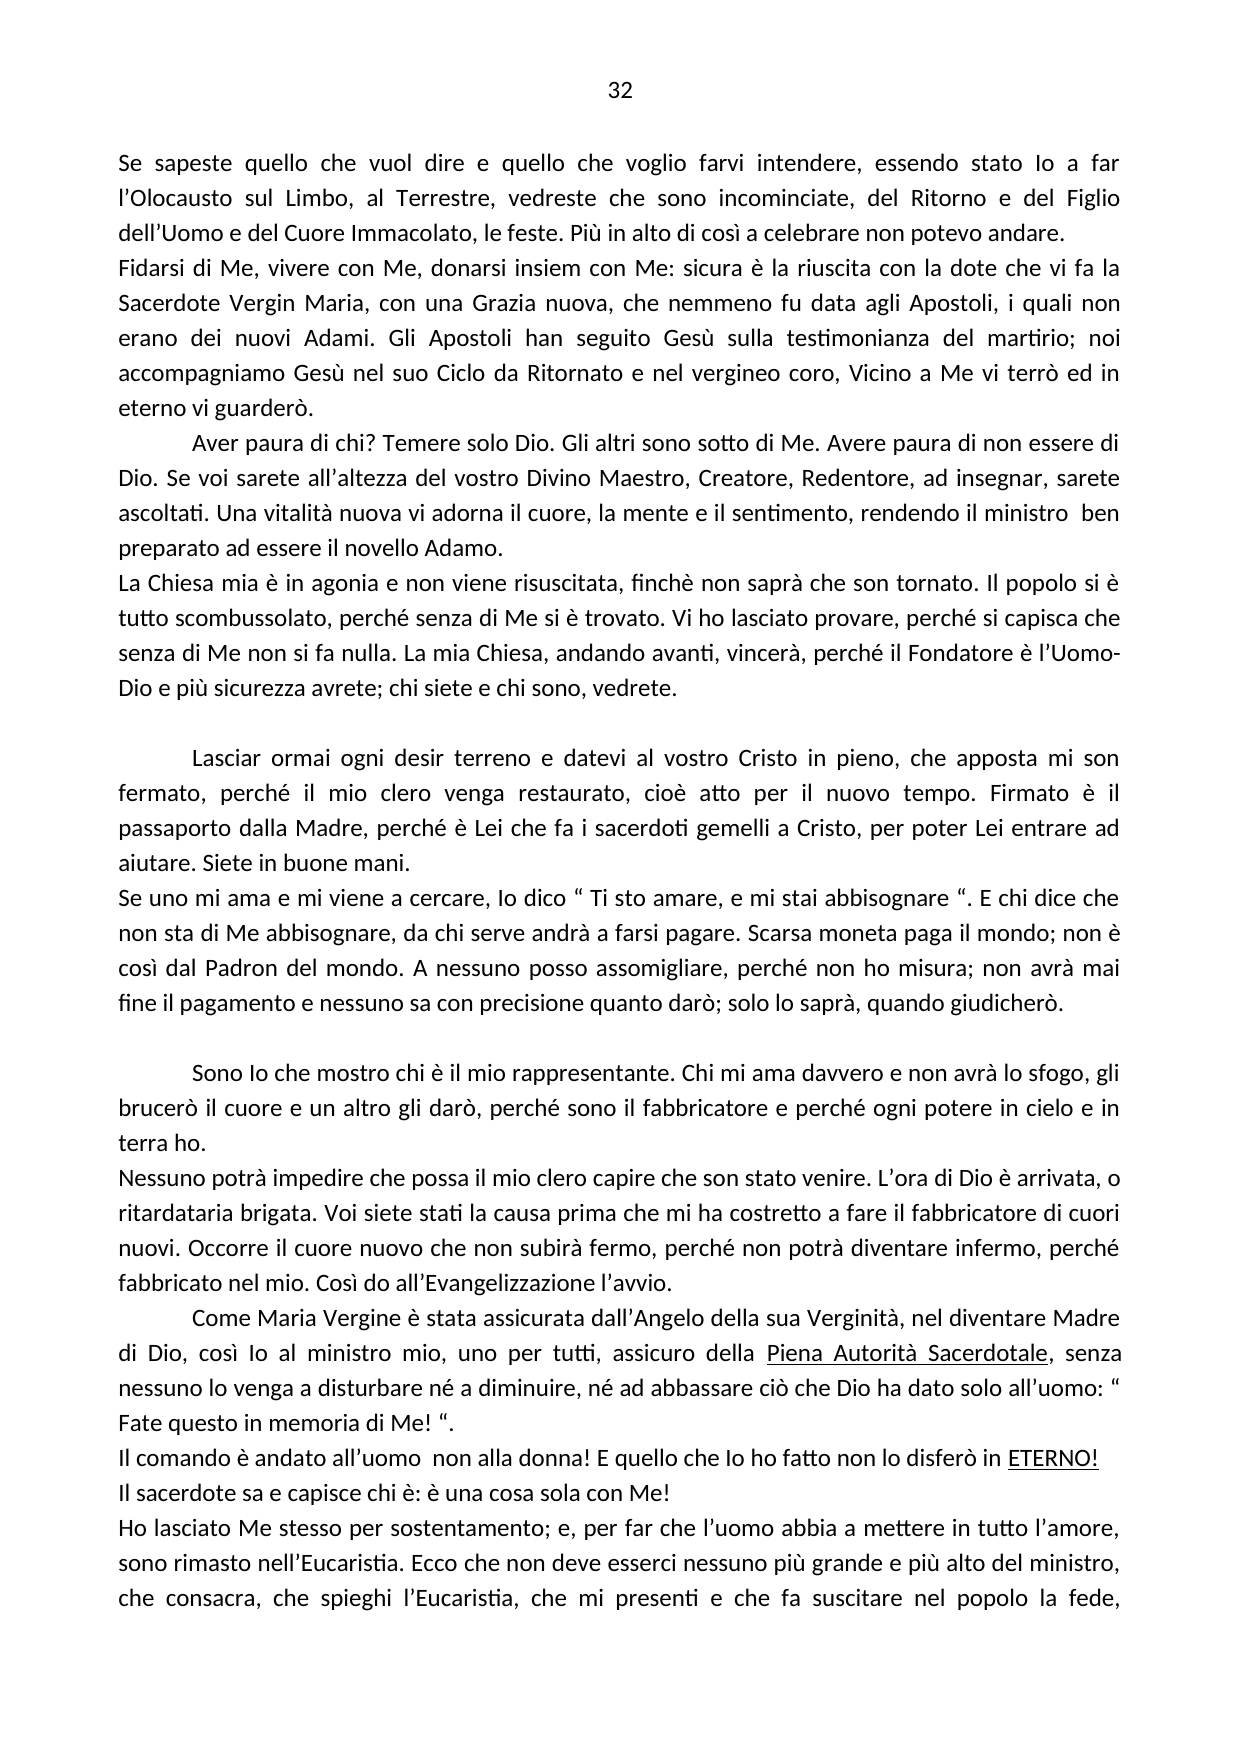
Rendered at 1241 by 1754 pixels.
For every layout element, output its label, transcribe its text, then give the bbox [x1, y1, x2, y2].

text Il sacerdote sa e capisce chi è: è una cosa sola con Me! [118, 1478, 1122, 1508]
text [118, 1513, 1122, 1613]
text Fidarsi di Me, vivere con Me, donarsi insiem con Me: sicura è la riuscita con la dote che vi fa la Sacerdote Vergin Maria, con una Grazia nuova, che nemmeno fu data agli Apostoli, i quali non erano dei nuovi Adami. Gli Apostoli han seguito Gesù sulla testimonianza del martirio; noi accompagniamo Gesù nel suo Ciclo da Ritornato e nel vergineo coro, Vicino a Me vi terrò ed in eterno vi guarderò. [118, 253, 1122, 423]
text Nessuno potrà impedire che possa il mio clero capire che son stato venire. L’ora di Dio è arrivata, o ritardataria brigata. Voi siete stati la causa prima che mi ha costretto a fare il fabbricatore di cuori nuovi. Occorre il cuore nuovo che non subirà fermo, perché non potrà diventare infermo, perché fabbricato nel mio. Così do all’Evangelizzazione l’avvio. [118, 1163, 1122, 1298]
text Se sapeste quello che vuol dire e quello che voglio farvi intendere, essendo stato Io a far l’Olocausto sul Limbo, al Terrestre, vedreste che sono incominciate, del Ritorno e del Figlio dell’Uomo e del Cuore Immacolato, le feste. Più in alto di così a celebrare non potevo andare. [118, 148, 1122, 248]
text Aver paura di chi? Temere solo Dio. Gli altri sono sotto di Me. Avere paura di non essere di Dio. Se voi sarete all’altezza del vostro Divino Maestro, Creatore, Redentore, ad insegnar, sarete ascoltati. Una vitalità nuova vi adorna il cuore, la mente e il sentimento, rendendo il ministro ben preparato ad essere il novello Adamo. [118, 428, 1122, 563]
text Lasciar ormai ogni desir terreno e datevi al vostro Cristo in pieno, che apposta mi son fermato, perché il mio clero venga restaurato, cioè atto per il nuovo tempo. Firmato è il passaporto dalla Madre, perché è Lei che fa i sacerdoti gemelli a Cristo, per poter Lei entrare ad aiutare. Siete in buone mani. [118, 743, 1122, 878]
text La Chiesa mia è in agonia e non viene risuscitata, finchè non saprà che son tornato. Il popolo si è tutto scombussolato, perché senza di Me si è trovato. Vi ho lasciato provare, perché si capisca che senza di Me non si fa nulla. La mia Chiesa, andando avanti, vincerà, perché il Fondatore è l’Uomo-Dio e più sicurezza avrete; chi siete e chi sono, vedrete. [118, 568, 1122, 703]
text Come Maria Vergine è stata assicurata dall’Angelo della sua Verginità, nel diventare Madre di Dio, così Io al ministro mio, uno per tutti, assicuro della Piena Autorità Sacerdotale, senza nessuno lo venga a disturbare né a diminuire, né ad abbassare ciò che Dio ha dato solo all’uomo: “ Fate questo in memoria di Me! “. [118, 1303, 1122, 1438]
text Se uno mi ama e mi viene a cercare, Io dico “ Ti sto amare, e mi stai abbisognare “. E chi dice che non sta di Me abbisognare, da chi serve andrà a farsi pagare. Scarsa moneta paga il mondo; non è così dal Padron del mondo. A nessuno posso assomigliare, perché non ho misura; non avrà mai fine il pagamento e nessuno sa con precisione quanto darò; solo lo saprà, quando giudicherò. [118, 883, 1122, 1018]
text Il comando è andato all’uomo non alla donna! E quello che Io ho fatto non lo disferò in ETERNO! [118, 1443, 1122, 1473]
text Sono Io che mostro chi è il mio rappresentante. Chi mi ama davvero e non avrà lo sfogo, gli brucerò il cuore e un altro gli darò, perché sono il fabbricatore e perché ogni potere in cielo e in terra ho. [118, 1058, 1122, 1158]
